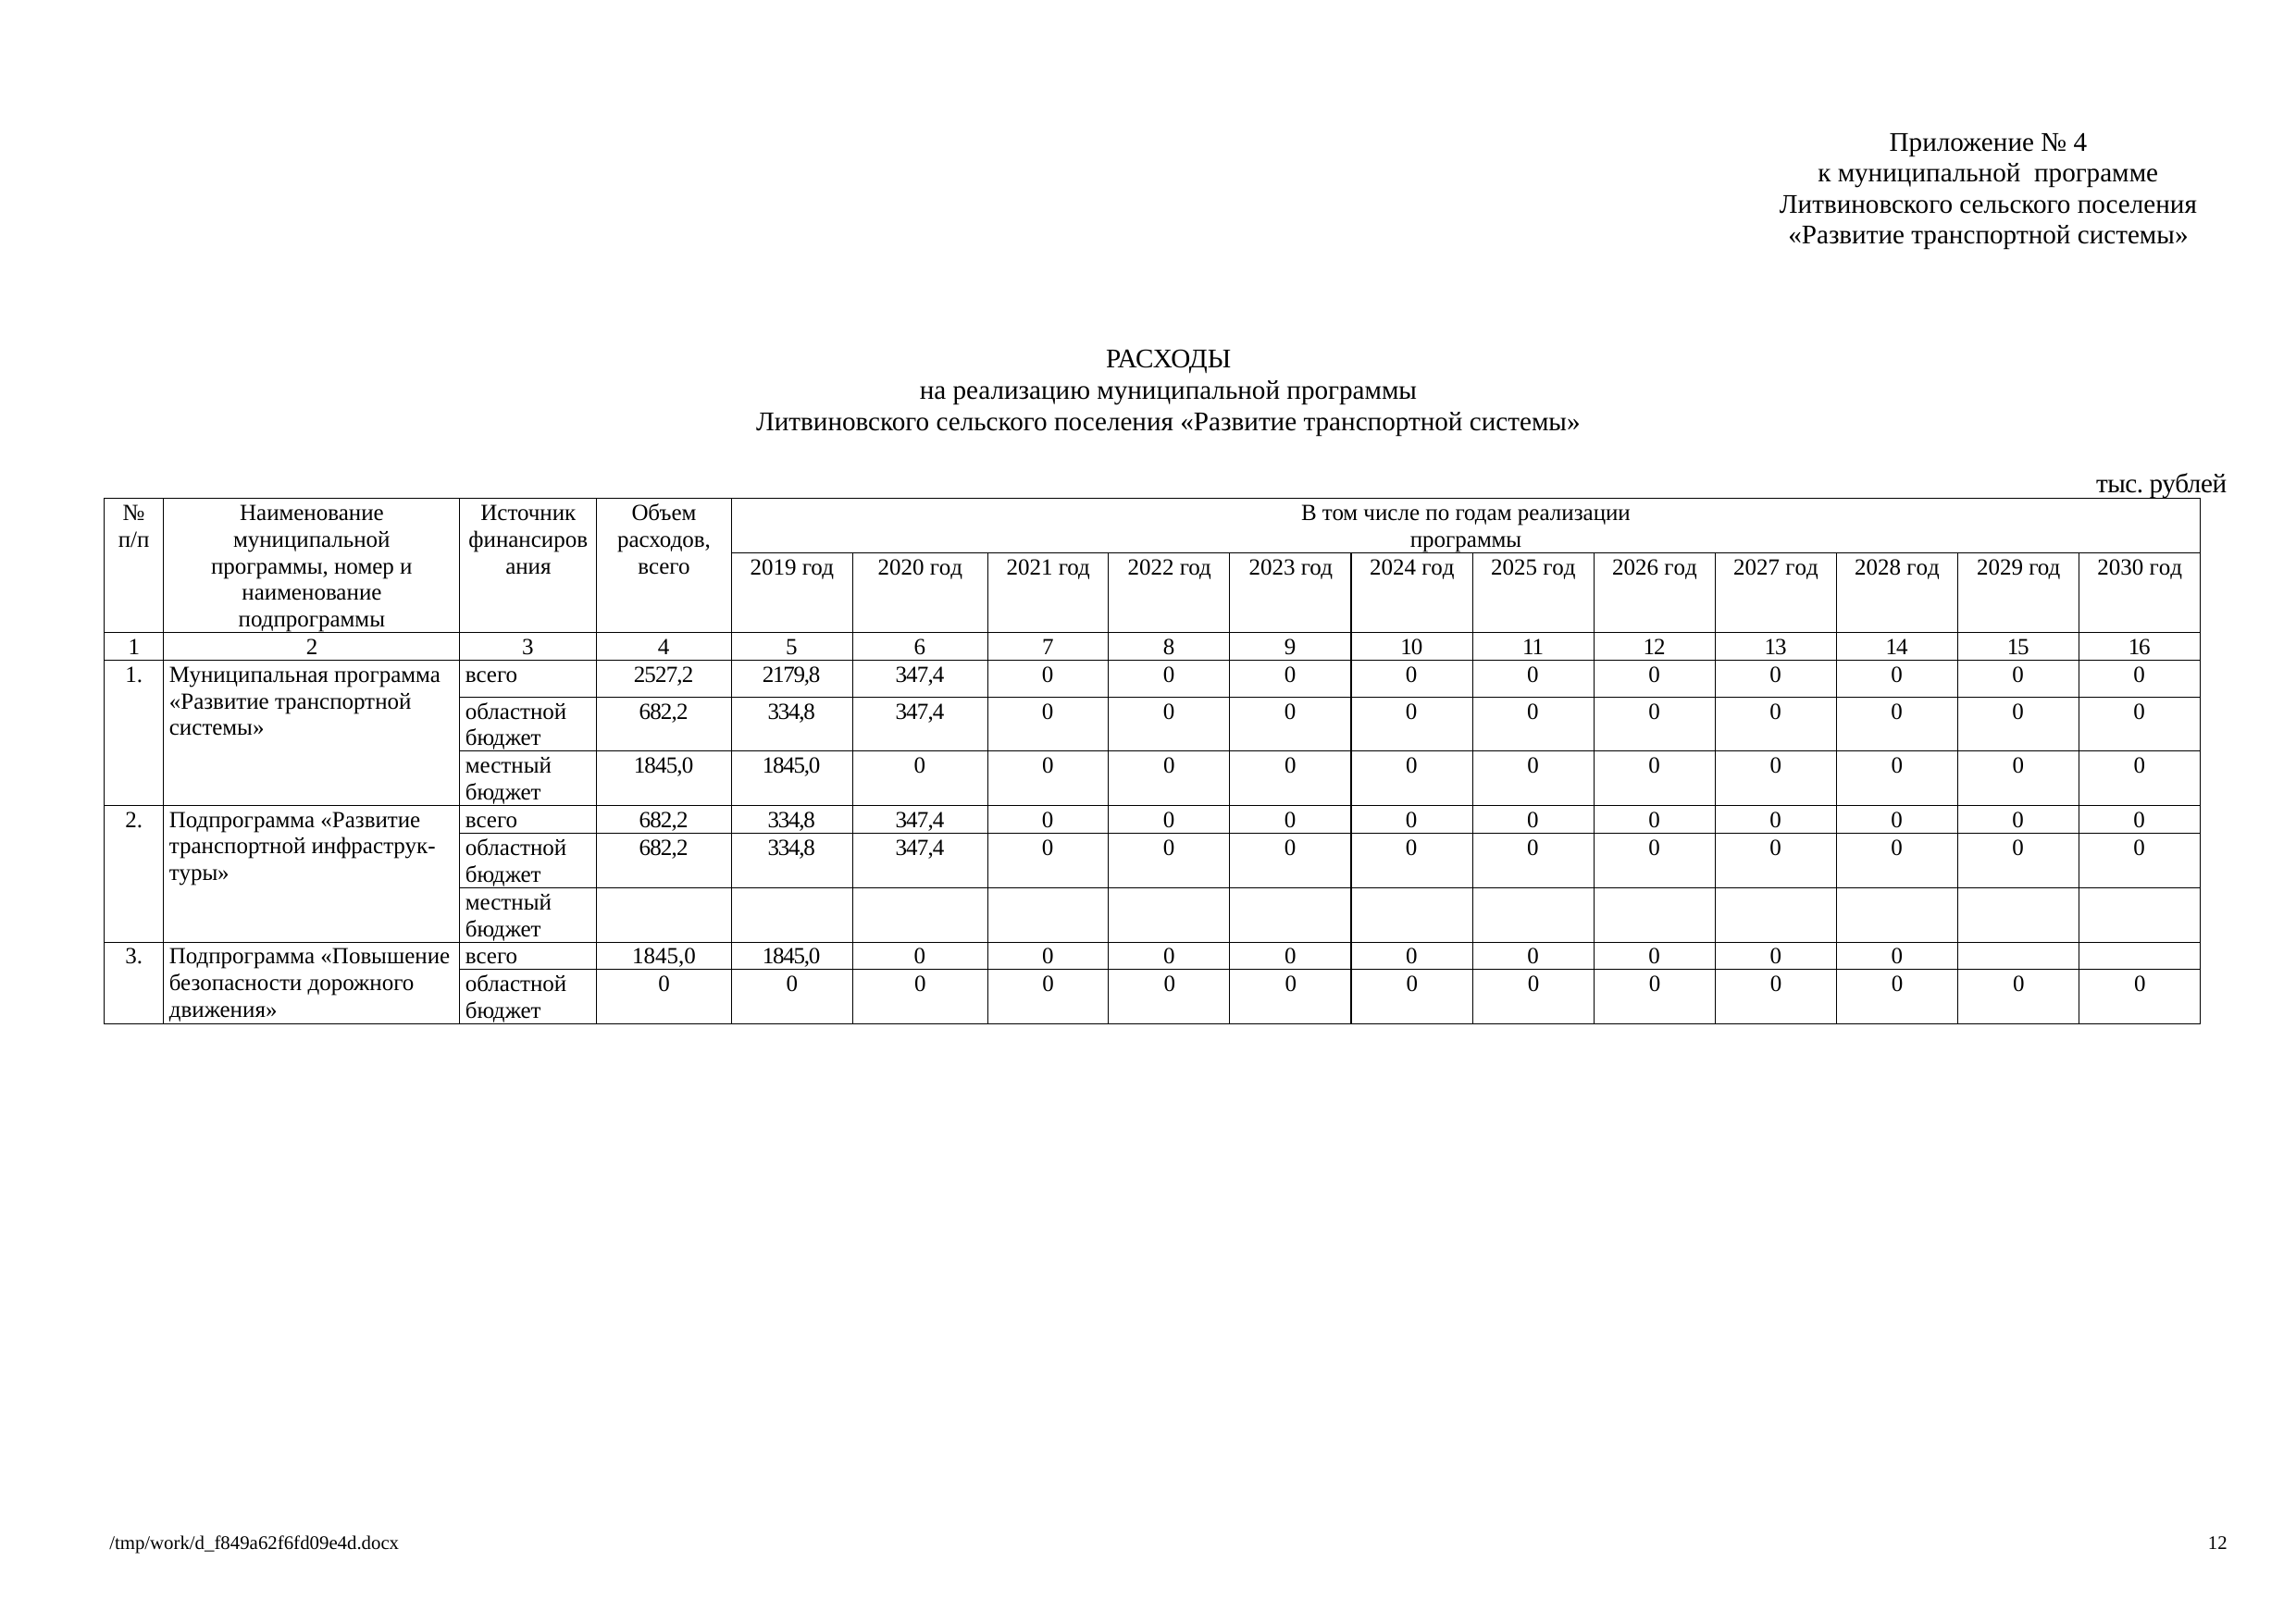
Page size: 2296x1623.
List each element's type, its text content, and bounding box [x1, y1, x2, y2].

table_cell 0 [1473, 698, 1594, 750]
table_cell [2079, 888, 2200, 941]
table_cell [1716, 888, 1836, 941]
table_cell 0 [1958, 661, 2079, 697]
table_cell 0 [1595, 751, 1715, 805]
table_cell 0 [1837, 834, 1957, 887]
table_cell 334,8 [732, 834, 852, 887]
table_cell 1. [105, 661, 163, 805]
table_cell 347,4 [853, 806, 987, 833]
text РАСХОДЫ [109, 343, 2227, 374]
table_cell 2021 год [988, 553, 1108, 632]
table_cell [1837, 888, 1957, 941]
table_cell 10 [1352, 633, 1472, 660]
table_cell [1352, 888, 1472, 941]
table_cell 347,4 [853, 698, 987, 750]
table_cell 0 [1837, 806, 1957, 833]
table_cell областной бюджет [460, 834, 596, 887]
table_cell 0 [1837, 698, 1957, 750]
table_cell 0 [1473, 661, 1594, 697]
table_cell 0 [1595, 970, 1715, 1023]
table_cell 0 [988, 943, 1108, 969]
table_header Объем расходов, всего [597, 499, 731, 632]
table_cell 0 [988, 698, 1108, 750]
table_cell 8 [1109, 633, 1229, 660]
table_cell 1845,0 [597, 751, 731, 805]
table_cell 2030 год [2079, 553, 2200, 632]
table_cell 0 [1716, 970, 1836, 1023]
table_cell 0 [1230, 661, 1350, 697]
table_cell 2028 год [1837, 553, 1957, 632]
table_cell 2527,2 [597, 661, 731, 697]
table_cell 2023 год [1230, 553, 1350, 632]
table_cell 0 [1716, 751, 1836, 805]
table_cell 0 [732, 970, 852, 1023]
table_cell 0 [1109, 834, 1229, 887]
table_cell 15 [1958, 633, 2079, 660]
table_cell 0 [1595, 698, 1715, 750]
table_cell [1958, 943, 2079, 969]
table_cell 0 [1230, 970, 1350, 1023]
table_cell [988, 888, 1108, 941]
table_header Наименование муниципальной программы, номер и наименование подпрограммы [164, 499, 459, 632]
table_cell Подпрограмма «Повышение безопасности дорожного движения» [164, 943, 459, 1023]
table_cell 0 [1716, 834, 1836, 887]
table_cell [1473, 888, 1594, 941]
table_cell 0 [988, 751, 1108, 805]
table_cell 0 [1837, 943, 1957, 969]
table_cell 0 [1595, 943, 1715, 969]
table_cell 12 [1595, 633, 1715, 660]
text на реализацию муниципальной программы [109, 374, 2227, 405]
table_cell 0 [1837, 751, 1957, 805]
table_cell 0 [1958, 806, 2079, 833]
table_cell 13 [1716, 633, 1836, 660]
table_cell 9 [1230, 633, 1350, 660]
table_cell 0 [1716, 943, 1836, 969]
table_cell 0 [1716, 698, 1836, 750]
table_cell 0 [1109, 661, 1229, 697]
table_cell 0 [1958, 751, 2079, 805]
table_cell 0 [988, 661, 1108, 697]
table_cell [1230, 888, 1350, 941]
table_cell 2025 год [1473, 553, 1594, 632]
table_cell 3. [105, 943, 163, 1023]
table_cell 16 [2079, 633, 2200, 660]
table_cell 347,4 [853, 834, 987, 887]
table_cell 0 [2079, 806, 2200, 833]
table_cell 11 [1473, 633, 1594, 660]
table_cell всего [460, 661, 596, 697]
text Литвиновского сельского поселения [1749, 188, 2227, 218]
table_cell 334,8 [732, 806, 852, 833]
table_cell 14 [1837, 633, 1957, 660]
table_cell 0 [2079, 698, 2200, 750]
text тыс. рублей [109, 467, 2227, 498]
table_cell 2 [164, 633, 459, 660]
table_cell 0 [1958, 970, 2079, 1023]
table_cell 0 [1837, 970, 1957, 1023]
table_cell 347,4 [853, 661, 987, 697]
table_cell 2. [105, 806, 163, 941]
table_cell 0 [988, 806, 1108, 833]
table_cell 0 [1473, 970, 1594, 1023]
table_cell 0 [1958, 698, 2079, 750]
table_cell 2026 год [1595, 553, 1715, 632]
table_cell 1845,0 [732, 751, 852, 805]
table_cell 0 [1109, 970, 1229, 1023]
table_cell 0 [1352, 970, 1472, 1023]
table_cell 2020 год [853, 553, 987, 632]
table_cell 1845,0 [597, 943, 731, 969]
table_cell 0 [1109, 806, 1229, 833]
table_cell 0 [1595, 661, 1715, 697]
table_cell 0 [1473, 806, 1594, 833]
table_cell областной бюджет [460, 970, 596, 1023]
table_cell 0 [1716, 806, 1836, 833]
table_cell 0 [1473, 834, 1594, 887]
text к муниципальной программе [1749, 156, 2227, 188]
table_cell 0 [2079, 751, 2200, 805]
table_cell 0 [853, 943, 987, 969]
table_cell 0 [1109, 943, 1229, 969]
table_cell 2029 год [1958, 553, 2079, 632]
text Приложение № 4 [1749, 126, 2227, 156]
table_cell 4 [597, 633, 731, 660]
table_cell [1595, 888, 1715, 941]
table_cell 0 [2079, 834, 2200, 887]
table_cell 0 [2079, 970, 2200, 1023]
table_cell 0 [1352, 751, 1472, 805]
table_cell [2079, 943, 2200, 969]
table_cell 682,2 [597, 806, 731, 833]
table_cell 0 [1230, 698, 1350, 750]
table_cell 0 [1109, 698, 1229, 750]
table_cell 0 [1352, 834, 1472, 887]
table_cell 2179,8 [732, 661, 852, 697]
table_cell Муниципальная программа «Развитие транспортной системы» [164, 661, 459, 805]
table_cell 3 [460, 633, 596, 660]
table_cell 0 [853, 751, 987, 805]
table_cell 0 [597, 970, 731, 1023]
table_cell 0 [1352, 943, 1472, 969]
table_cell 0 [1230, 834, 1350, 887]
table_header № п/п [105, 499, 163, 632]
table_cell 0 [988, 834, 1108, 887]
table_cell [853, 888, 987, 941]
table_cell 0 [853, 970, 987, 1023]
table_cell 0 [1595, 834, 1715, 887]
text Литвиновского сельского поселения «Развитие транспортной системы» [109, 405, 2227, 436]
table_cell 0 [988, 970, 1108, 1023]
table_cell 0 [1958, 834, 2079, 887]
table_cell 2019 год [732, 553, 852, 632]
table_cell 7 [988, 633, 1108, 660]
table_cell [732, 888, 852, 941]
table_cell 0 [1352, 698, 1472, 750]
table_cell 0 [1230, 751, 1350, 805]
table_cell 0 [1230, 943, 1350, 969]
text «Развитие транспортной системы» [1749, 218, 2227, 250]
table_cell областной бюджет [460, 698, 596, 750]
table_cell 334,8 [732, 698, 852, 750]
table_cell 5 [732, 633, 852, 660]
table_cell Подпрограмма «Развитие транспортной инфраструктуры» [164, 806, 459, 941]
table_cell 0 [1473, 751, 1594, 805]
table_cell 0 [1230, 806, 1350, 833]
table_cell всего [460, 943, 596, 969]
table_cell 0 [1352, 661, 1472, 697]
table_cell 6 [853, 633, 987, 660]
table_cell 1 [105, 633, 163, 660]
table_cell 682,2 [597, 834, 731, 887]
table_header В том числе по годам реализации программы [732, 499, 2200, 552]
table_cell [1958, 888, 2079, 941]
table_cell 682,2 [597, 698, 731, 750]
table_cell 2024 год [1352, 553, 1472, 632]
table_cell 0 [1109, 751, 1229, 805]
table_cell 2027 год [1716, 553, 1836, 632]
table_header Источник финансирования [460, 499, 596, 632]
table_cell [597, 888, 731, 941]
table_cell 2022 год [1109, 553, 1229, 632]
table_cell местный бюджет [460, 751, 596, 805]
table_cell всего [460, 806, 596, 833]
table_cell 0 [1716, 661, 1836, 697]
table_cell местный бюджет [460, 888, 596, 941]
table_cell 0 [1352, 806, 1472, 833]
table_cell 0 [2079, 661, 2200, 697]
table_cell 0 [1473, 943, 1594, 969]
table_cell [1109, 888, 1229, 941]
table_cell 0 [1837, 661, 1957, 697]
table_cell 1845,0 [732, 943, 852, 969]
table_cell 0 [1595, 806, 1715, 833]
